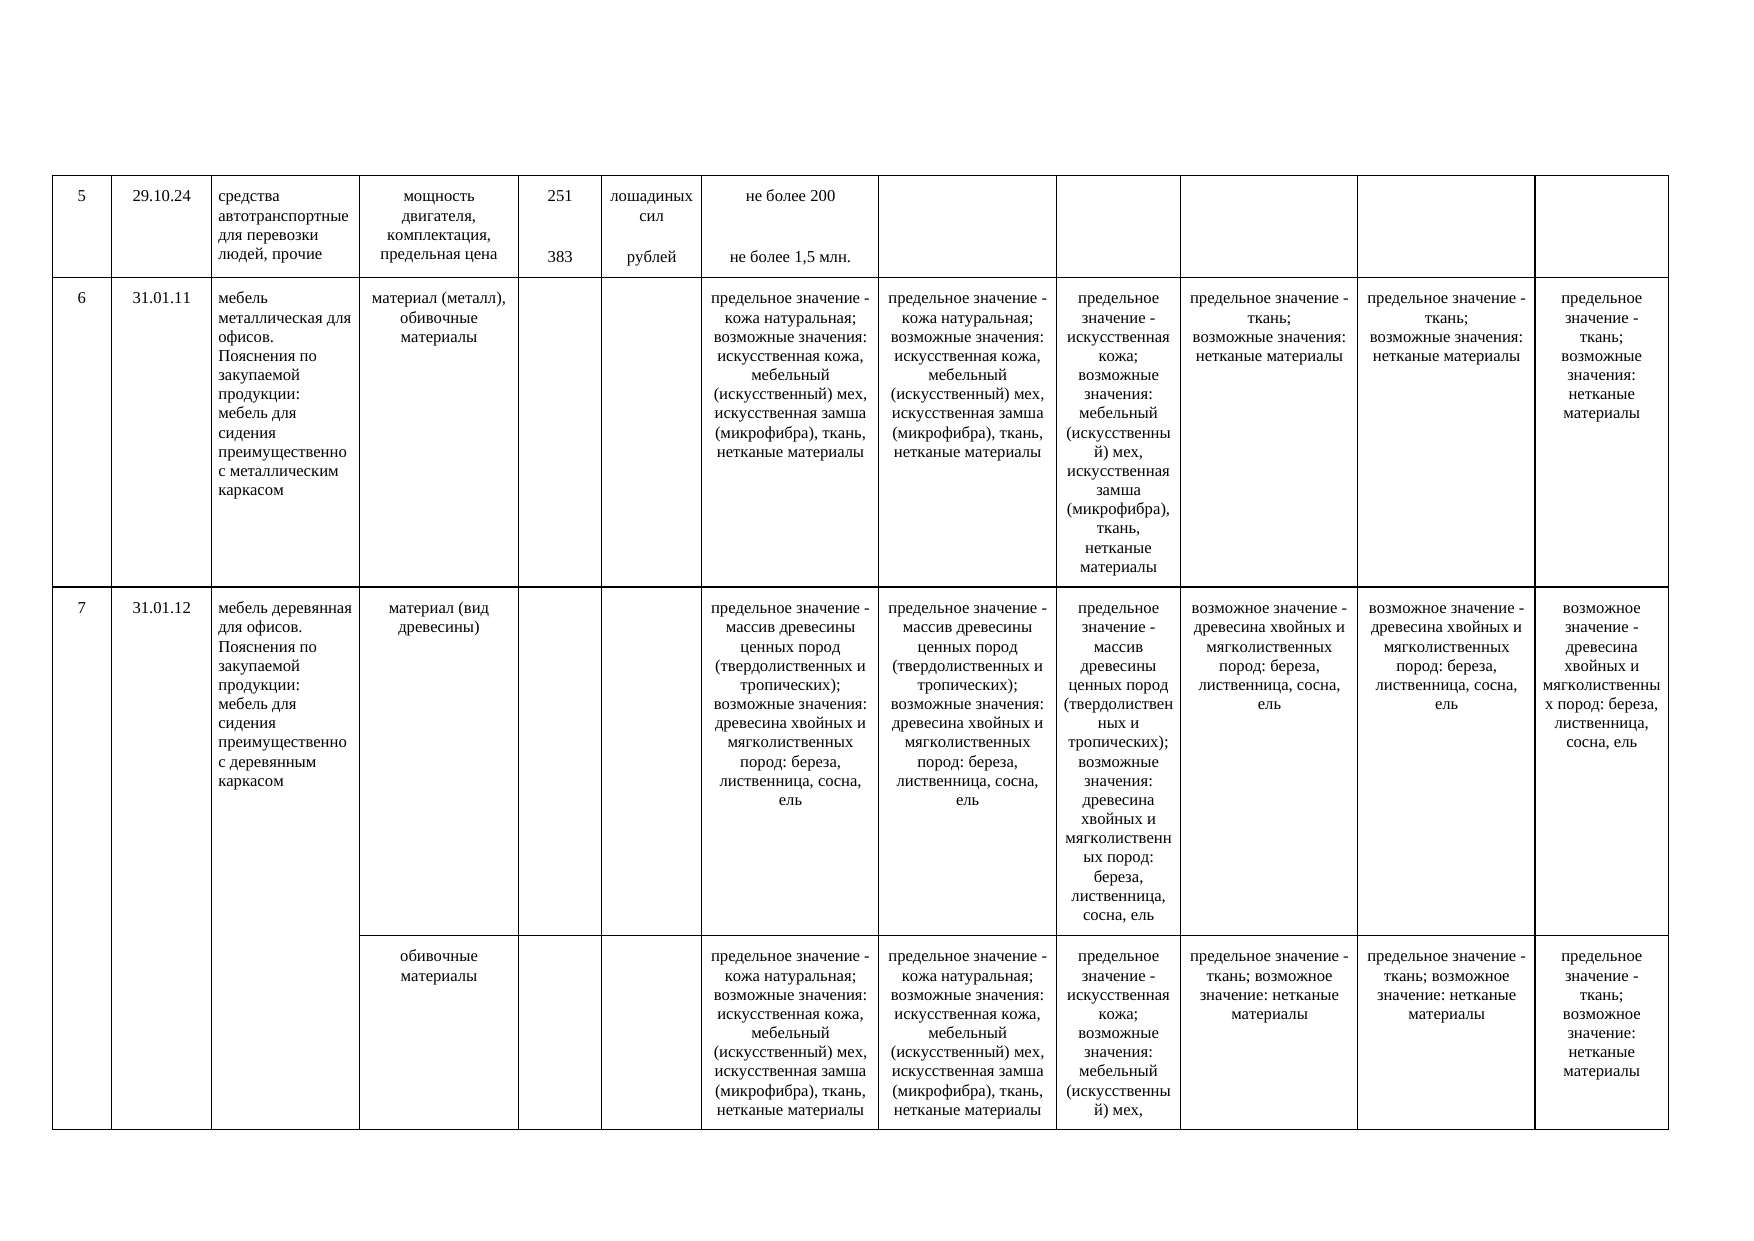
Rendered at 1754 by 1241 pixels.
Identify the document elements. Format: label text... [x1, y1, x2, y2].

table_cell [360, 176, 518, 277]
table_cell [602, 588, 701, 934]
table_cell [1358, 176, 1534, 277]
table_cell [519, 278, 601, 586]
table_cell [1057, 176, 1180, 277]
table_cell предельное значение - ткань; возможные значения: нетканые материалы [1358, 278, 1534, 586]
table_cell предельное значение - ткань; возможные значения: нетканые материалы [1536, 278, 1668, 586]
table_cell [602, 278, 701, 586]
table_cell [879, 936, 1056, 1129]
table_cell [1536, 176, 1668, 277]
table_cell [1181, 176, 1357, 277]
table_cell лошадиных сил [602, 176, 701, 235]
table_cell [602, 936, 701, 1129]
table_cell 383 [519, 235, 601, 277]
table_cell 7 [53, 588, 111, 1129]
table_cell предельное значение - массив древесины ценных пород (твердолиственных и тропических); возможные значения: древесина хвойных и мягколиственных пород: береза, лиственница, сосна, ель [879, 588, 1056, 934]
table_cell мебель металлическая для офисов. Пояснения по закупаемой продукции: мебель для сидения преимущественно с металлическим каркасом [212, 278, 359, 586]
table_cell материал (металл), обивочные материалы [360, 278, 518, 586]
table_cell предельное значение - массив древесины ценных пород (твердолиственных и тропических); возможные значения: древесина хвойных и мягколиственных пород: береза, лиственница, сосна, ель [702, 588, 878, 934]
table_cell обивочные материалы [360, 936, 518, 1129]
table_cell рублей [602, 235, 701, 277]
table_cell возможное значение - древесина хвойных и мягколиственных пород: береза, лиственница, сосна, ель [1358, 588, 1534, 934]
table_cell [1181, 936, 1357, 1129]
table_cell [1536, 936, 1668, 1129]
table_cell [519, 936, 601, 1129]
table_cell средства автотранспортные для перевозки людей, прочие [212, 176, 359, 277]
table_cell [702, 936, 878, 1129]
table_cell 251 [519, 176, 601, 235]
table_cell [879, 176, 1056, 277]
table_cell не более 1,5 млн. [702, 235, 878, 277]
table_cell возможное значение - древесина хвойных и мягколиственных пород: береза, лиственница, сосна, ель [1181, 588, 1357, 934]
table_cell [1358, 936, 1534, 1129]
table_cell возможное значение - древесина хвойных и мягколиственных пород: береза, лиственница, сосна, ель [1536, 588, 1668, 934]
table_cell материал (вид древесины) [360, 588, 518, 934]
table_cell 31.01.11 [112, 278, 211, 586]
table_cell предельное значение - ткань; возможные значения: нетканые материалы [1181, 278, 1357, 586]
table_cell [1057, 936, 1180, 1129]
table_cell 31.01.12 [112, 588, 211, 1129]
table_cell предельное значение - массив древесины ценных пород (твердолиственных и тропических); возможные значения: древесина хвойных и мягколиственных пород: береза, лиственница, сосна, ель [1057, 588, 1180, 934]
table_cell [519, 588, 601, 934]
table_cell не более 200 [702, 176, 878, 235]
table_cell 6 [53, 278, 111, 586]
table_cell 5 [53, 176, 111, 277]
table_cell мебель деревянная для офисов. Пояснения по закупаемой продукции: мебель для сидения преимущественно с деревянным каркасом [212, 588, 359, 1129]
table_cell 29.10.24 [112, 176, 211, 277]
